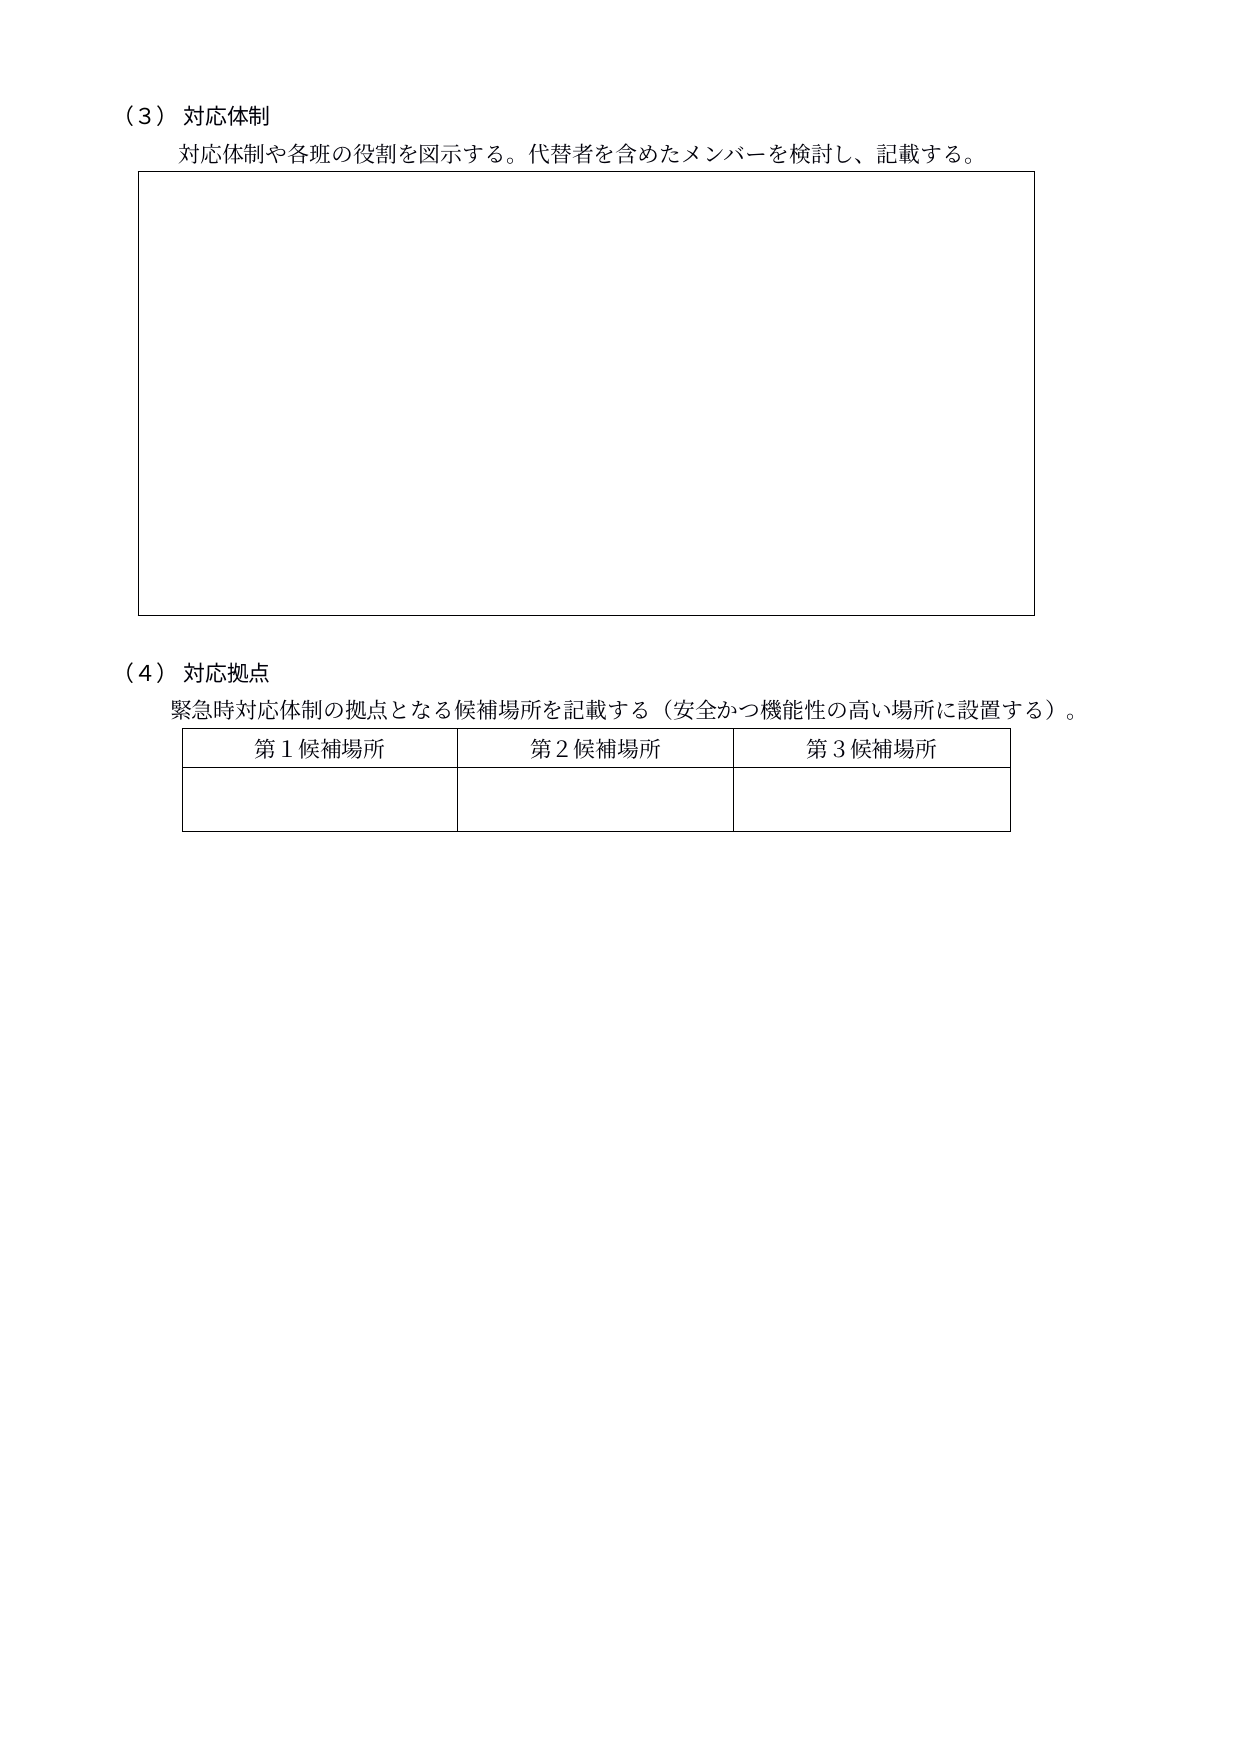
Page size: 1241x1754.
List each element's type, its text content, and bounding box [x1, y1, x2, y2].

table_header 第３候補場所 [734, 729, 1010, 767]
text 緊急時対応体制の拠点となる候補場所を記載する（安全かつ機能性の高い場所に設置する）。 [148, 691, 1128, 728]
text 対応体制や各班の役割を図示する。代替者を含めたメンバーを検討し、記載する。 [112, 134, 1128, 171]
subtitle 対応拠点 [112, 653, 1128, 691]
table_cell [458, 768, 733, 831]
table_header [139, 172, 1034, 614]
subtitle 対応体制 [112, 96, 1128, 134]
table_header 第１候補場所 [183, 729, 457, 767]
table_header 第２候補場所 [458, 729, 733, 767]
table_cell [183, 768, 457, 831]
table_cell [734, 768, 1010, 831]
